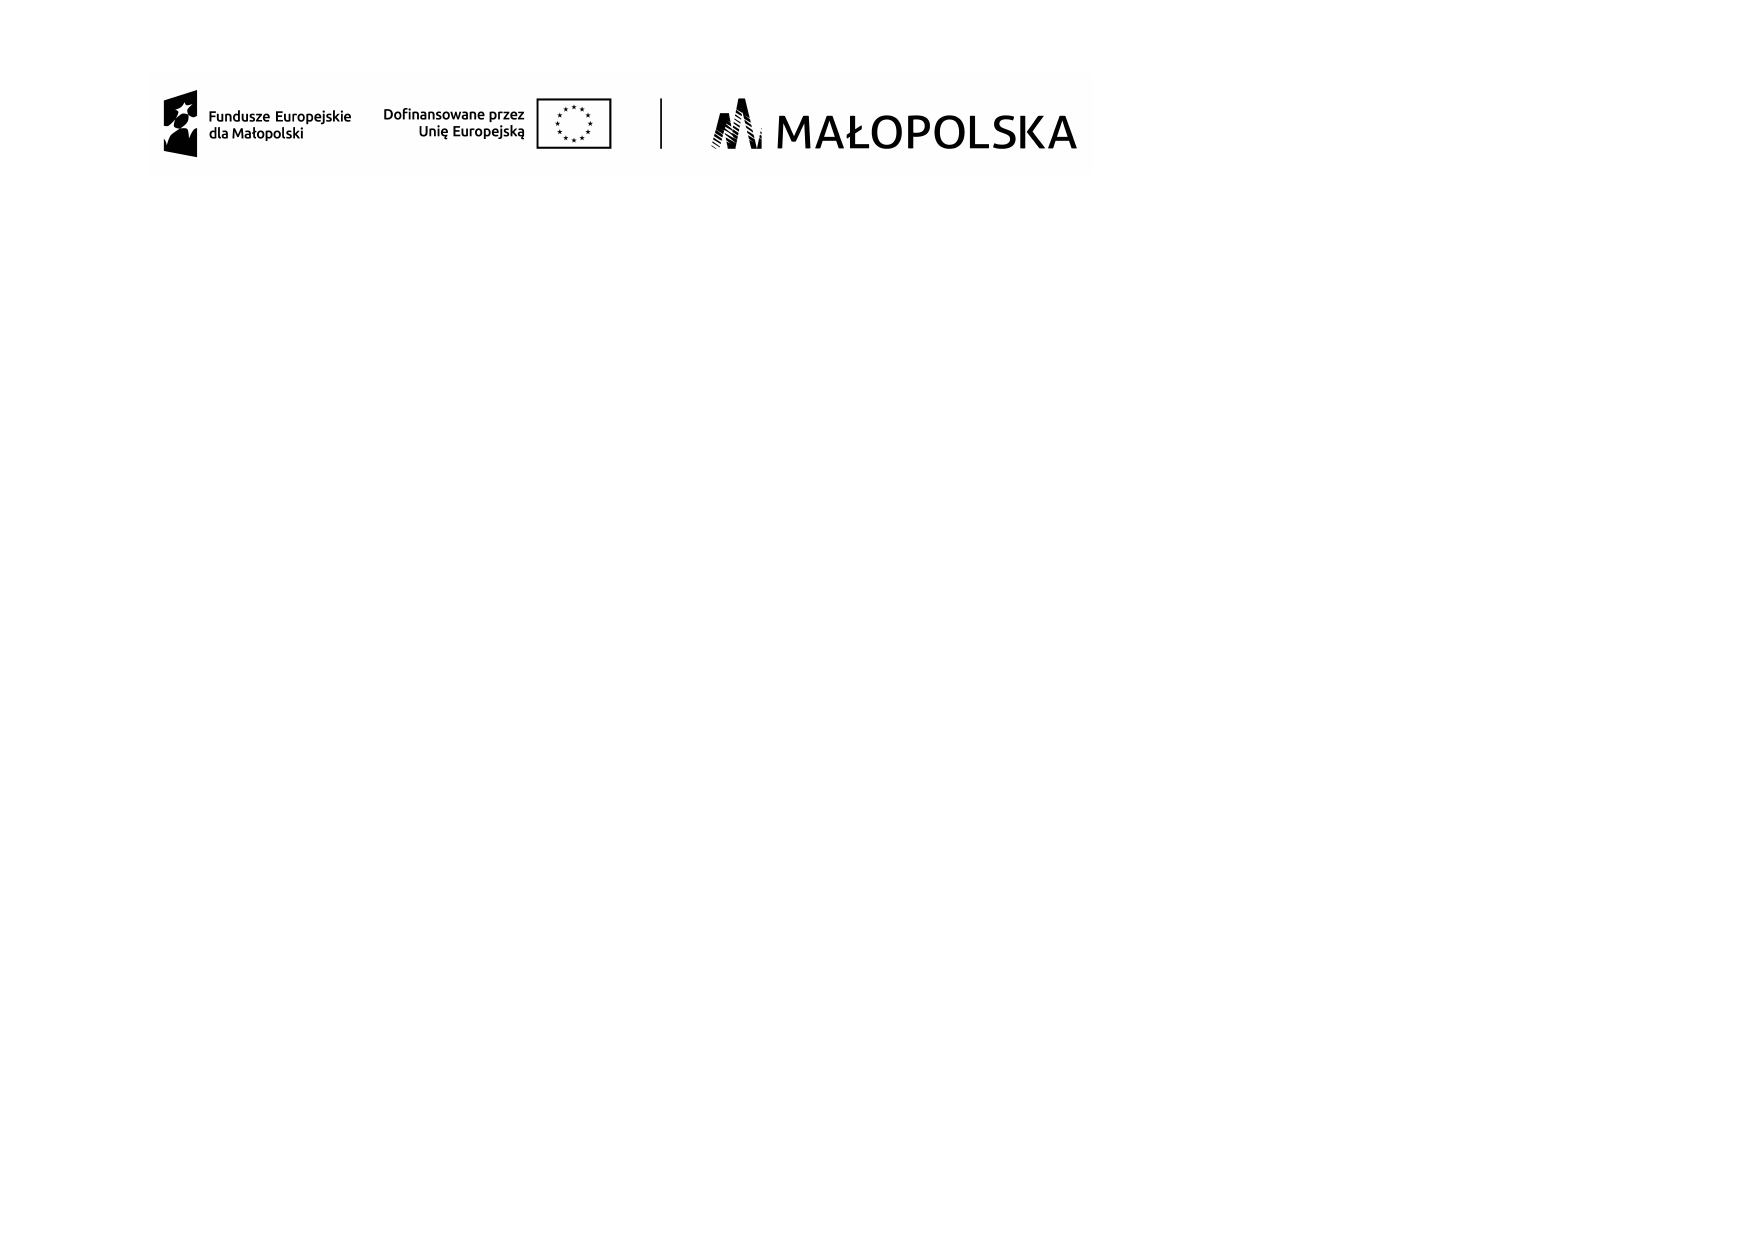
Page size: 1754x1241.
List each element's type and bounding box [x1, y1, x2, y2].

picture [147, 73, 1093, 174]
